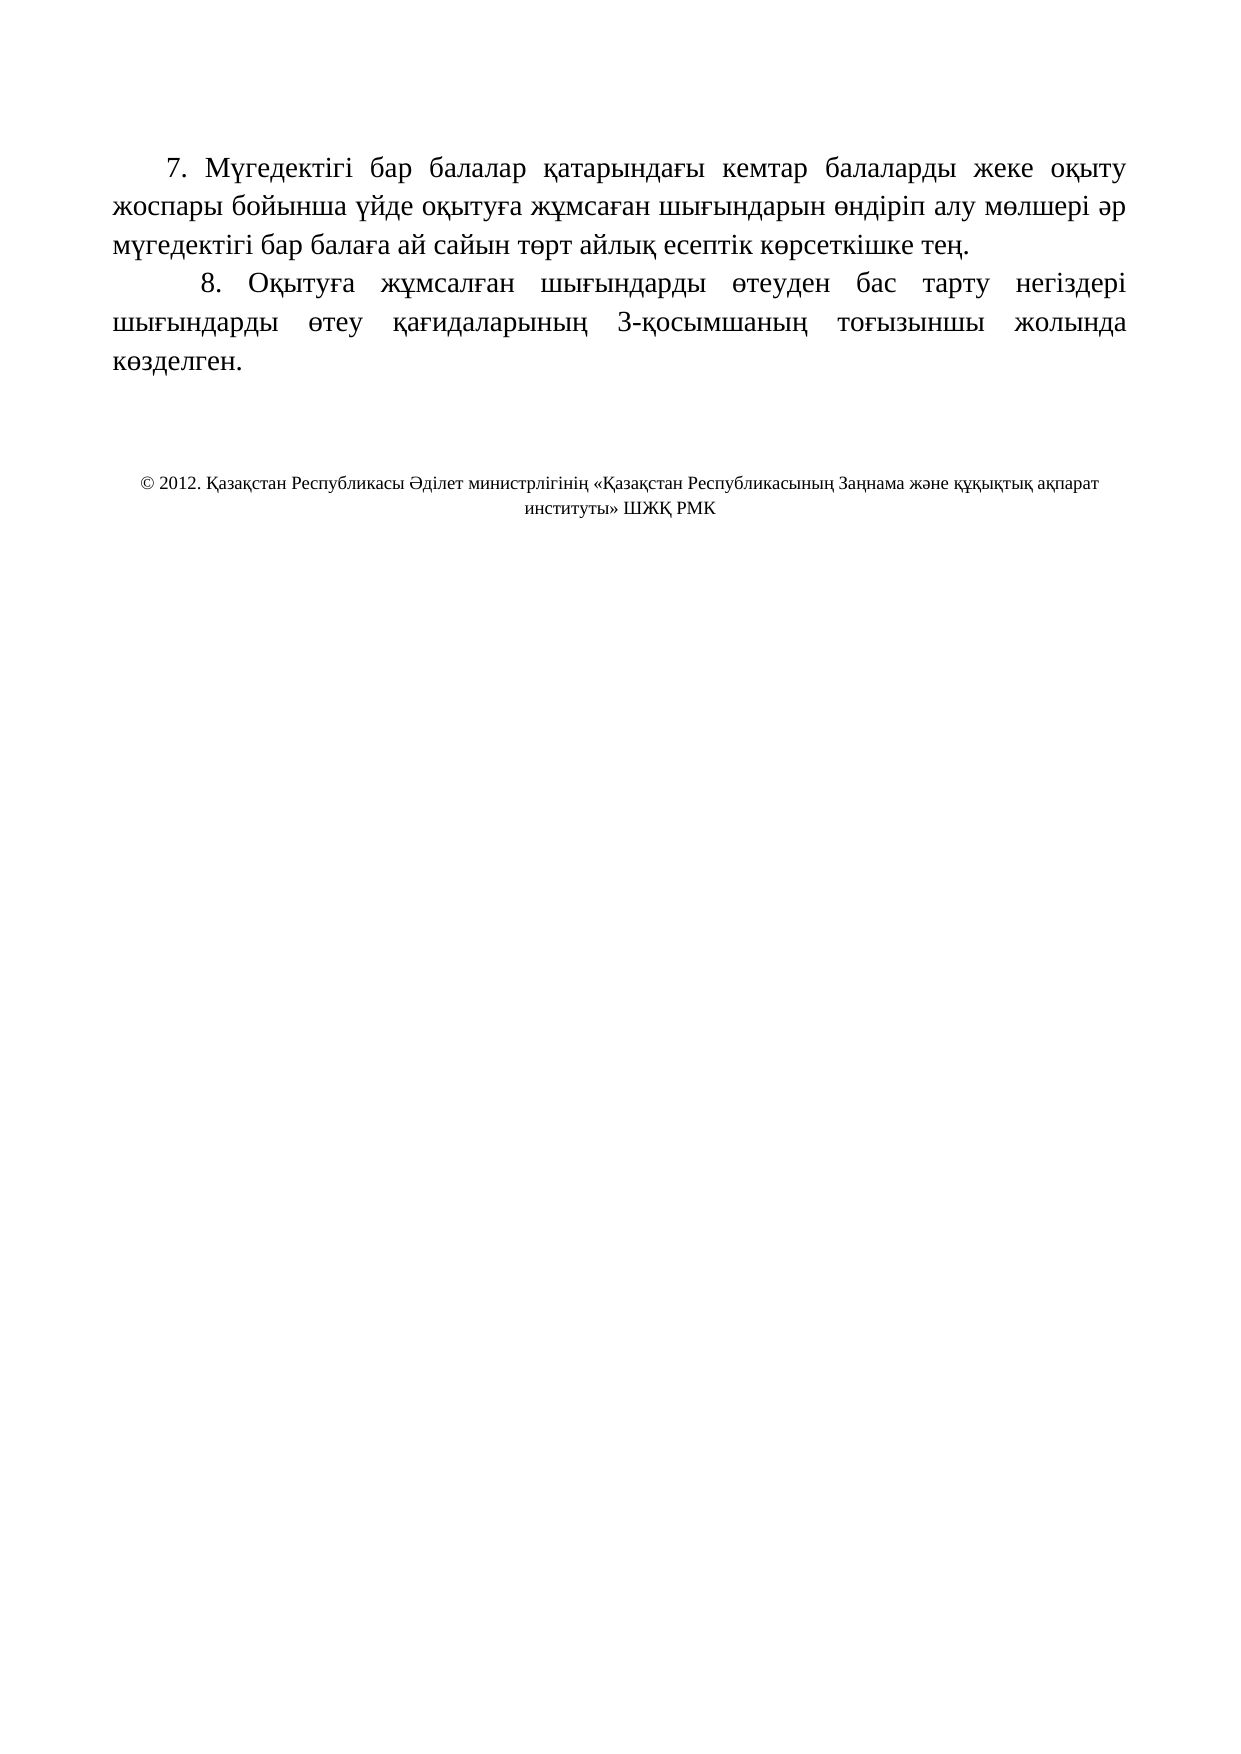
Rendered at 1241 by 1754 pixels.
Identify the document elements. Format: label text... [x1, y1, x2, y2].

text 8. Оқытуға жұмсалған шығындарды өтеуден бас тарту негіздері шығындарды өтеу қағидаларының 3-қосымшаның тоғызыншы жолында көзделген. [112, 266, 1128, 376]
text © 2012. Қазақстан Республикасы Әділет министрлігінің «Қазақстан Республикасының Заңнама және құқықтық ақпарат институты» ШЖҚ РМК [112, 472, 1128, 518]
text 7. Мүгедектігі бар балалар қатарындағы кемтар балаларды жеке оқыту жоспары бойынша үйде оқытуға жұмсаған шығындарын өндіріп алу мөлшері әр мүгедектігі бар балаға ай сайын төрт айлық есептік көрсеткішке тең. [112, 150, 1128, 261]
